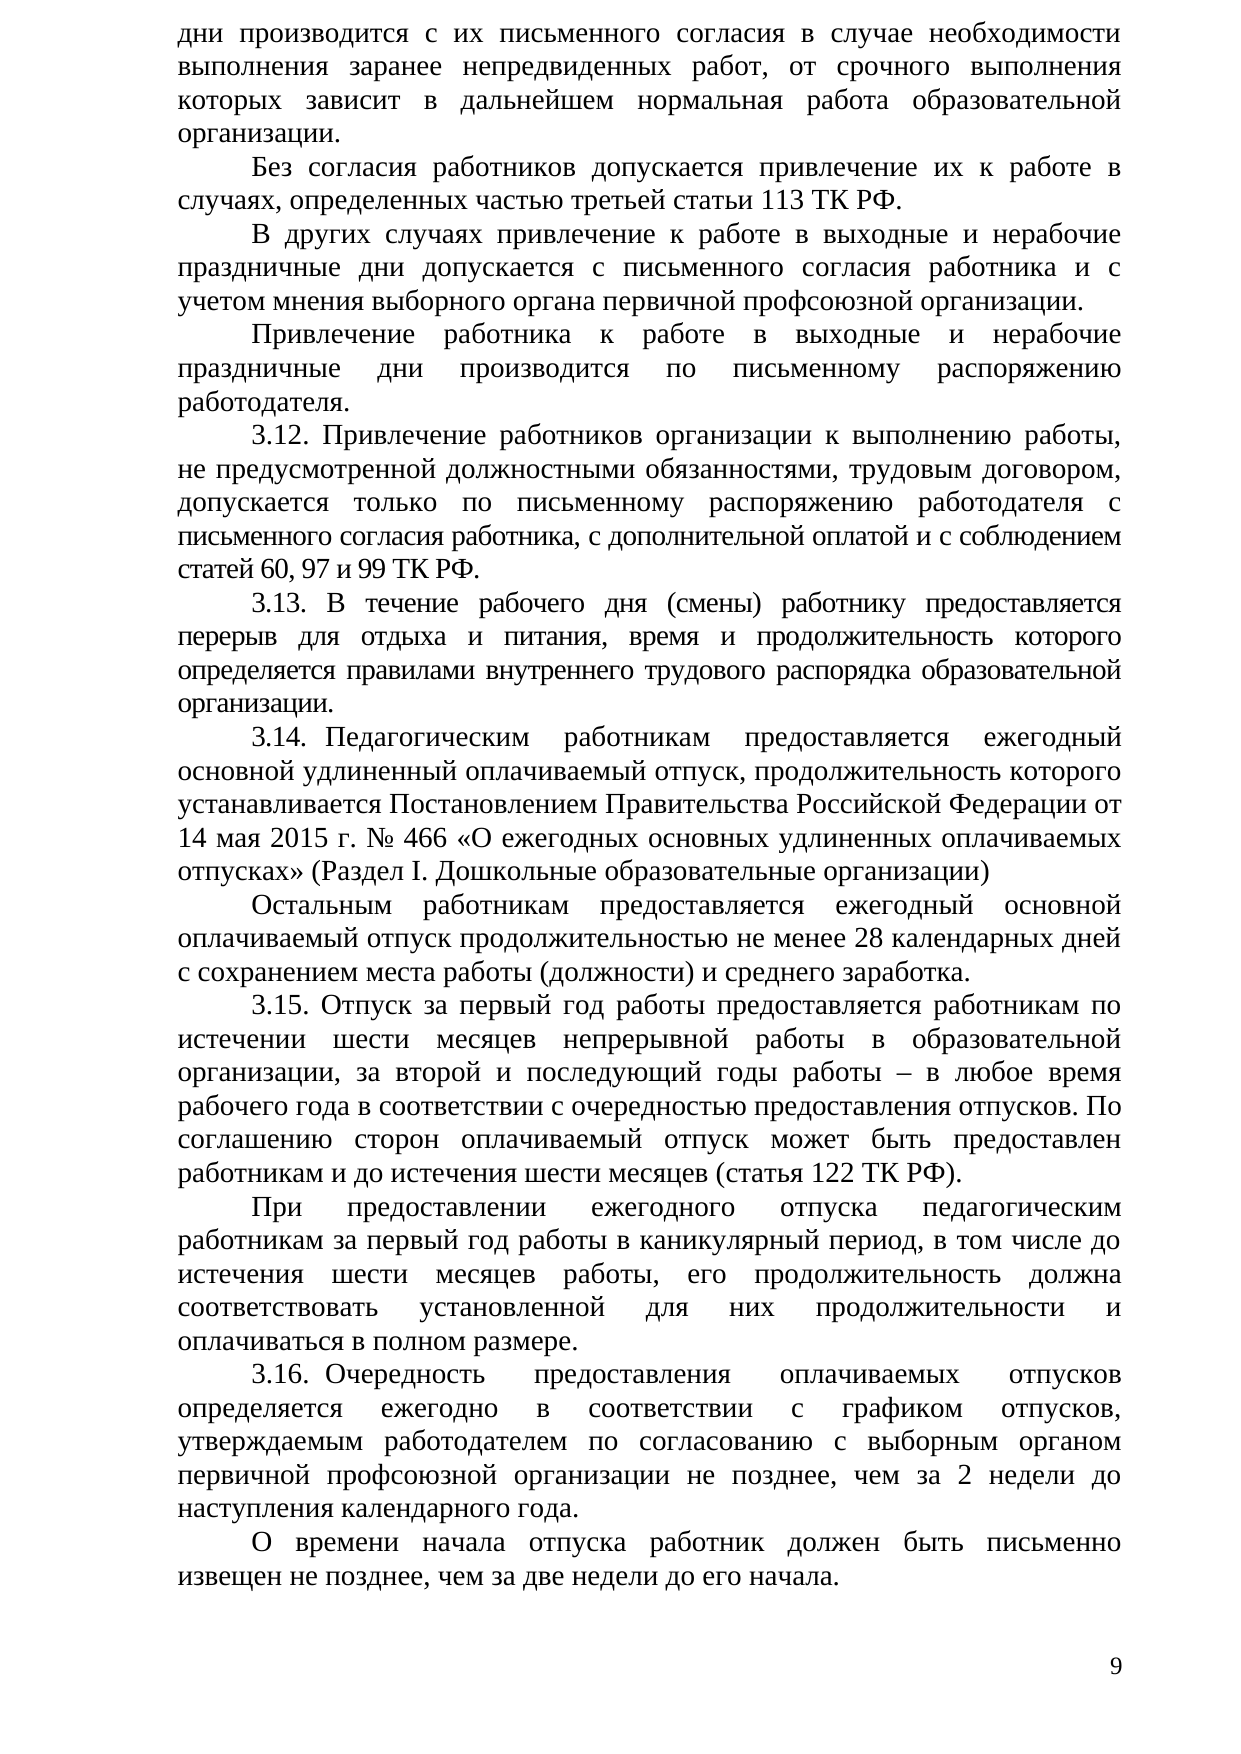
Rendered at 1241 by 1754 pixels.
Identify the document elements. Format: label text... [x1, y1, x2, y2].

text Остальным работникам предоставляется ежегодный основной оплачиваемый отпуск продолжительностью не менее 28 календарных дней с сохранением места работы (должности) и среднего заработка. [177, 887, 1122, 987]
text 3.13. В течение рабочего дня (смены) работнику предоставляется перерыв для отдыха и питания, время и продолжительность которого определяется правилами внутреннего трудового распорядка образовательной организации. [177, 585, 1122, 719]
text О времени начала отпуска работник должен быть письменно извещен не позднее, чем за две недели до его начала. [177, 1524, 1122, 1591]
text 3.15. Отпуск за первый год работы предоставляется работникам по истечении шести месяцев непрерывной работы в образовательной организации, за второй и последующий годы работы – в любое время рабочего года в соответствии с очередностью предоставления отпусков. По соглашению сторон оплачиваемый отпуск может быть предоставлен работникам и до истечения шести месяцев (статья 122 ТК РФ). [177, 987, 1122, 1189]
text В других случаях привлечение к работе в выходные и нерабочие праздничные дни допускается с письменного согласия работника и с учетом мнения выборного органа первичной профсоюзной организации. [177, 216, 1122, 317]
text Без согласия работников допускается привлечение их к работе в случаях, определенных частью третьей статьи 113 ТК РФ. [177, 149, 1122, 216]
text 3.14. Педагогическим работникам предоставляется ежегодный основной удлиненный оплачиваемый отпуск, продолжительность которого устанавливается Постановлением Правительства Российской Федерации от 14 мая 2015 г. № 466 «О ежегодных основных удлиненных оплачиваемых отпусках» (Раздел I. Дошкольные образовательные организации) [177, 719, 1122, 887]
text Привлечение работника к работе в выходные и нерабочие праздничные дни производится по письменному распоряжению работодателя. [177, 317, 1122, 417]
text 3.16. Очередность предоставления оплачиваемых отпусков определяется ежегодно в соответствии с графиком отпусков, утверждаемым работодателем по согласованию с выборным органом первичной профсоюзной организации не позднее, чем за 2 недели до наступления календарного года. [177, 1356, 1122, 1524]
text При предоставлении ежегодного отпуска педагогическим работникам за первый год работы в каникулярный период, в том числе до истечения шести месяцев работы, его продолжительность должна соответствовать установленной для них продолжительности и оплачиваться в полном размере. [177, 1189, 1122, 1356]
text 3.12. Привлечение работников организации к выполнению работы, не предусмотренной должностными обязанностями, трудовым договором, допускается только по письменному распоряжению работодателя с письменного согласия работника, с дополнительной оплатой и с соблюдением статей 60, 97 и 99 ТК РФ. [177, 417, 1122, 585]
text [177, 15, 1122, 149]
